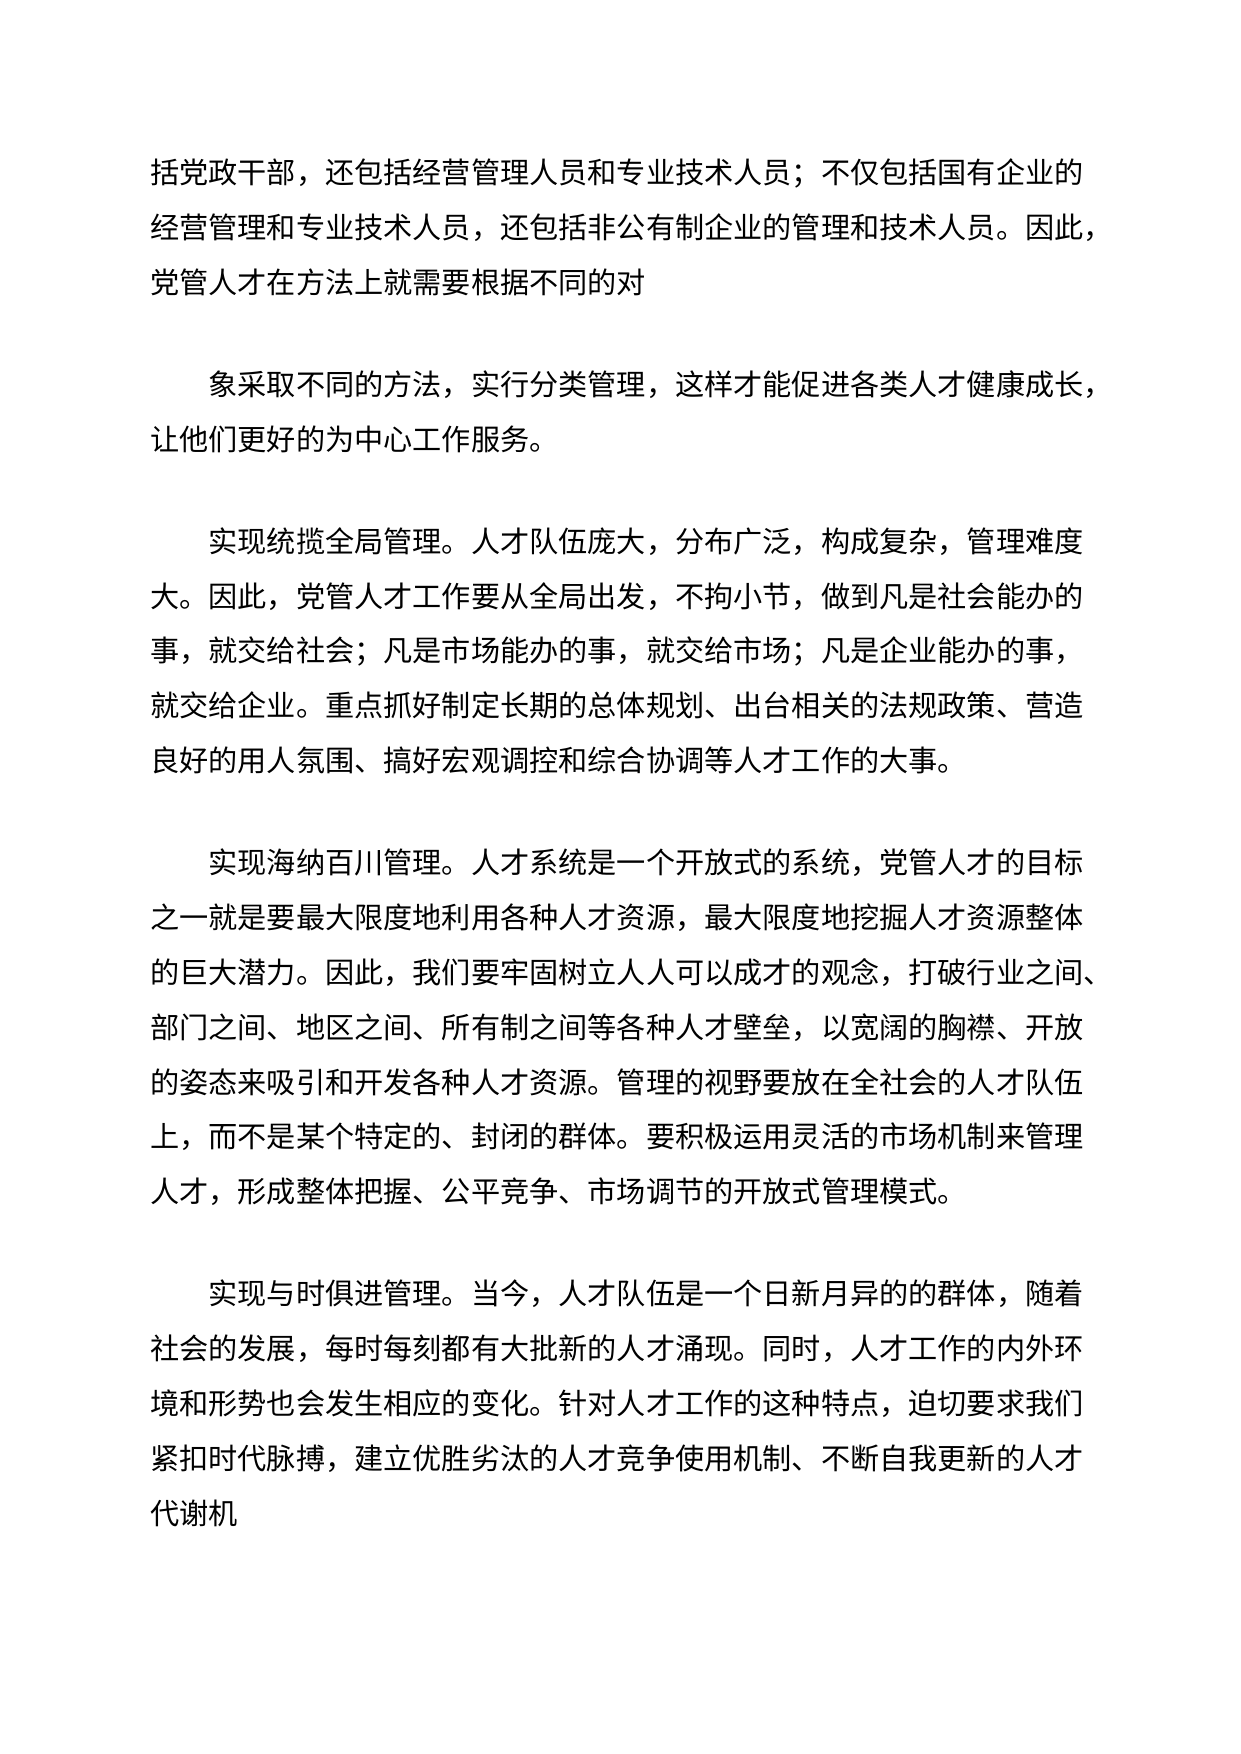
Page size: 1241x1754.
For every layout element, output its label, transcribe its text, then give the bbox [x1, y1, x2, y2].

text 实现统揽全局管理。人才队伍庞大，分布广泛，构成复杂，管理难度大。因此，党管人才工作要从全局出发，不拘小节，做到凡是社会能办的事，就交给社会；凡是市场能办的事，就交给市场；凡是企业能办的事，就交给企业。重点抓好制定长期的总体规划、出台相关的法规政策、营造良好的用人氛围、搞好宏观调控和综合协调等人才工作的大事。 [150, 518, 1090, 780]
text 象采取不同的方法，实行分类管理，这样才能促进各类人才健康成长，让他们更好的为中心工作服务。 [150, 362, 1090, 459]
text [150, 150, 1090, 302]
text 实现海纳百川管理。人才系统是一个开放式的系统，党管人才的目标之一就是要最大限度地利用各种人才资源，最大限度地挖掘人才资源整体的巨大潜力。因此，我们要牢固树立人人可以成才的观念，打破行业之间、部门之间、地区之间、所有制之间等各种人才壁垒，以宽阔的胸襟、开放的姿态来吸引和开发各种人才资源。管理的视野要放在全社会的人才队伍上，而不是某个特定的、封闭的群体。要积极运用灵活的市场机制来管理人才，形成整体把握、公平竞争、市场调节的开放式管理模式。 [150, 839, 1090, 1211]
text 实现与时俱进管理。当今，人才队伍是一个日新月异的的群体，随着社会的发展，每时每刻都有大批新的人才涌现。同时，人才工作的内外环境和形势也会发生相应的变化。针对人才工作的这种特点，迫切要求我们紧扣时代脉搏，建立优胜劣汰的人才竞争使用机制、不断自我更新的人才代谢机 [150, 1271, 1090, 1533]
